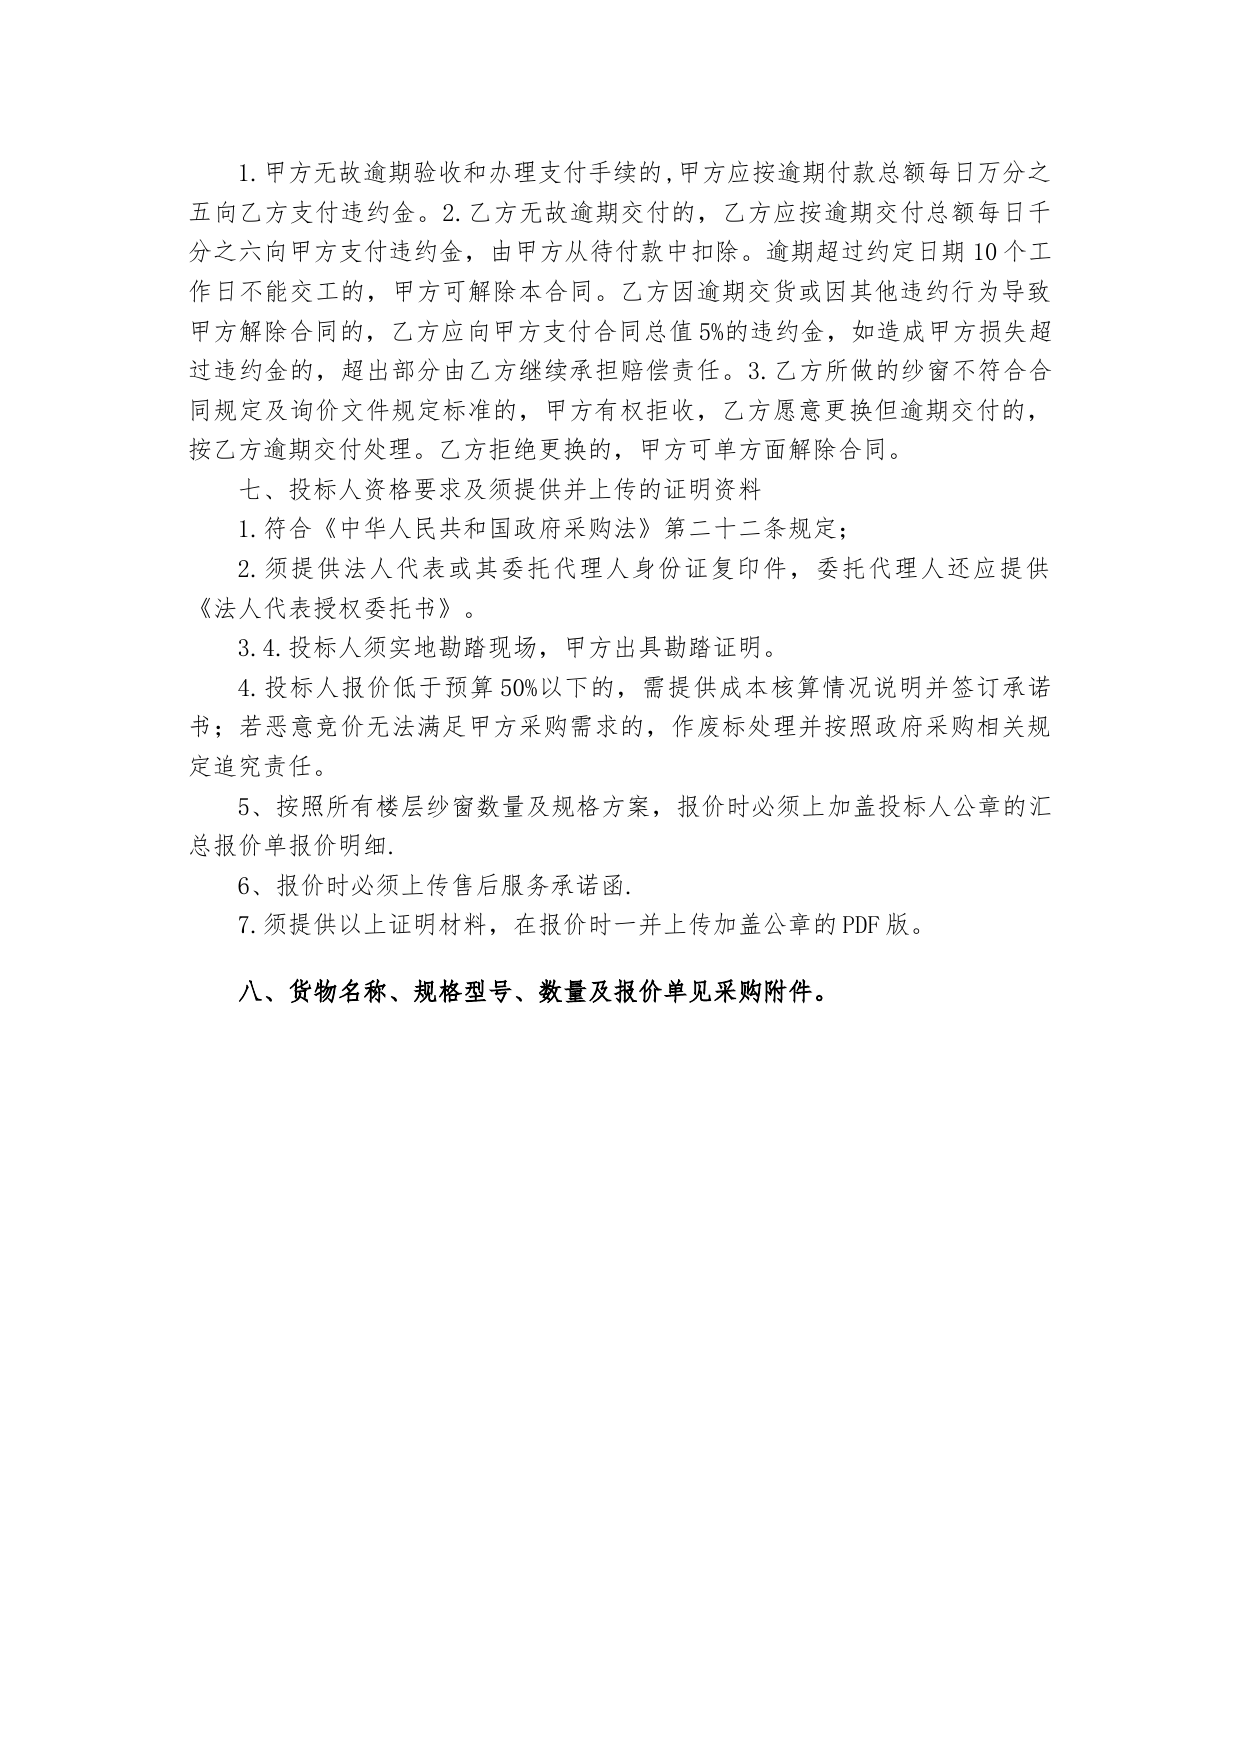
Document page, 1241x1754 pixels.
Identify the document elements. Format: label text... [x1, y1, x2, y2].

list 5、按照所有楼层纱窗数量及规格方案，报价时必须上加盖投标人公章的汇总报价单报价明细. [187, 783, 1053, 862]
list 4.投标人报价低于预算50%以下的，需提供成本核算情况说明并签订承诺书；若恶意竞价无法满足甲方采购需求的，作废标处理并按照政府采购相关规定追究责任。 [187, 664, 1053, 783]
list 1.符合《中华人民共和国政府采购法》第二十二条规定； [187, 506, 1053, 546]
list 3.4.投标人须实地勘踏现场，甲方出具勘踏证明。 [187, 625, 1053, 664]
list 1.甲方无故逾期验收和办理支付手续的,甲方应按逾期付款总额每日万分之五向乙方支付违约金。2.乙方无故逾期交付的，乙方应按逾期交付总额每日千分之六向甲方支付违约金，由甲方从待付款中扣除。逾期超过约定日期10个工作日不能交工的，甲方可解除本合同。乙方因逾期交货或因其他违约行为导致甲方解除合同的，乙方应向甲方支付合同总值5%的违约金，如造成甲方损失超过违约金的，超出部分由乙方继续承担赔偿责任。3.乙方所做的纱窗不符合合同规定及询价文件规定标准的，甲方有权拒收，乙方愿意更换但逾期交付的，按乙方逾期交付处理。乙方拒绝更换的，甲方可单方面解除合同。 [187, 150, 1053, 467]
list 八、货物名称、规格型号、数量及报价单见采购附件。 [187, 968, 1053, 1008]
list 七、投标人资格要求及须提供并上传的证明资料 [187, 467, 1053, 506]
list 7.须提供以上证明材料，在报价时一并上传加盖公章的PDF版。 [187, 902, 1053, 942]
list 6、报价时必须上传售后服务承诺函. [187, 862, 1053, 902]
list 2.须提供法人代表或其委托代理人身份证复印件，委托代理人还应提供《法人代表授权委托书》。 [187, 546, 1053, 625]
